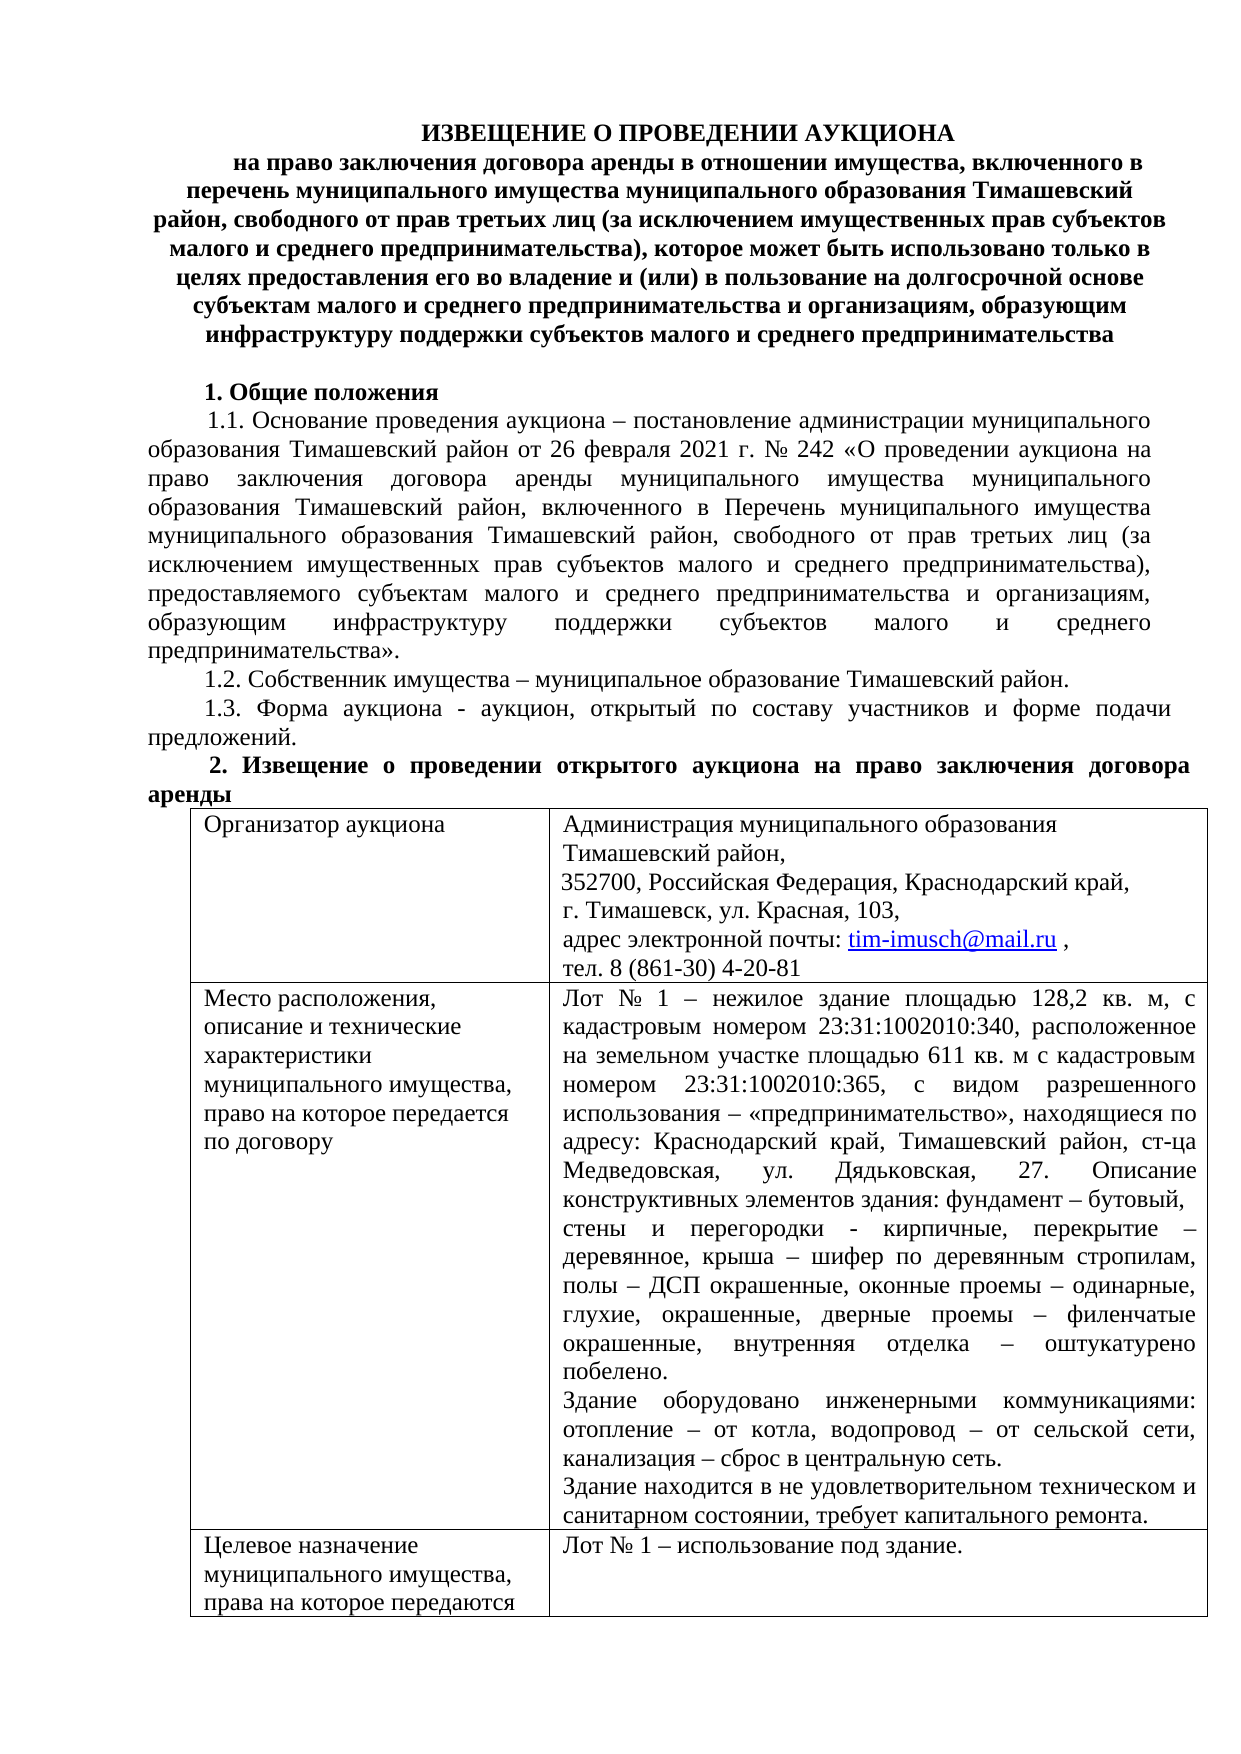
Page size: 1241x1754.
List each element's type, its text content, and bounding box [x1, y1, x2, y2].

table_header Администрация муниципального образования Тимашевский район, 352700, Российская Федерация, Краснодарский край, г. Тимашевск, ул. Красная, 103, адрес электронной почты: tim-imusch@mail.ru , тел. 8 (861-30) 4-20-81 [550, 809, 1207, 982]
text 1.3. Форма аукциона - аукцион, открытый по составу участников и форме подачи предложений. [148, 693, 1172, 751]
text 1. Общие положения [148, 377, 1172, 406]
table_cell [550, 1530, 1207, 1616]
text ИЗВЕЩЕНИЕ О ПРОВЕДЕНИИ АУКЦИОНА [148, 118, 1172, 147]
table_cell Лот № 1 – нежилое здание площадью 128,2 кв. м, с кадастровым номером 23:31:1002010:340, расположенное на земельном участке площадью 611 кв. м с кадастровым номером 23:31:1002010:365, с видом разрешенного использования – «предпринимательство», находящиеся по адресу: Краснодарский край, Тимашевский район, ст-ца Медведовская, ул. Дядьковская, 27. Описание конструктивных элементов здания: фундамент – бутовый, стены и перегородки - кирпичные, перекрытие – деревянное, крыша – шифер по деревянным стропилам, полы – ДСП окрашенные, оконные проемы – одинарные, глухие, окрашенные, дверные проемы – филенчатые окрашенные, внутренняя отделка – оштукатурено побелено. Здание оборудовано инженерными коммуникациями: отопление – от котла, водопровод – от сельской сети, канализация – сброс в центральную сеть. Здание находится в не удовлетворительном техническом и санитарном состоянии, требует капитального ремонта. [550, 983, 1207, 1529]
text 2. Извещение о проведении открытого аукциона на право заключения договора аренды [148, 751, 1191, 808]
text 1.1. Основание проведения аукциона – постановление администрации муниципального образования Тимашевский район от 26 февраля 2021 г. № 242 «О проведении аукциона на право заключения договора аренды муниципального имущества муниципального образования Тимашевский район, включенного в Перечень муниципального имущества муниципального образования Тимашевский район, свободного от прав третьих лиц (за исключением имущественных прав субъектов малого и среднего предпринимательства), предоставляемого субъектам малого и среднего предпринимательства и организациям, образующим инфраструктуру поддержки субъектов малого и среднего предпринимательства». [148, 406, 1152, 664]
table_cell Место расположения, описание и технические характеристики муниципального имущества, право на которое передается по договору [191, 983, 549, 1529]
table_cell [191, 1530, 549, 1616]
table_header Организатор аукциона [191, 809, 549, 982]
text 1.2. Собственник имущества – муниципальное образование Тимашевский район. [148, 664, 1172, 693]
text на право заключения договора аренды в отношении имущества, включенного в перечень муниципального имущества муниципального образования Тимашевский район, свободного от прав третьих лиц (за исключением имущественных прав субъектов малого и среднего предпринимательства), которое может быть использовано только в целях предоставления его во владение и (или) в пользование на долгосрочной основе субъектам малого и среднего предпринимательства и организациям, образующим инфраструктуру поддержки субъектов малого и среднего предпринимательства [148, 147, 1172, 348]
